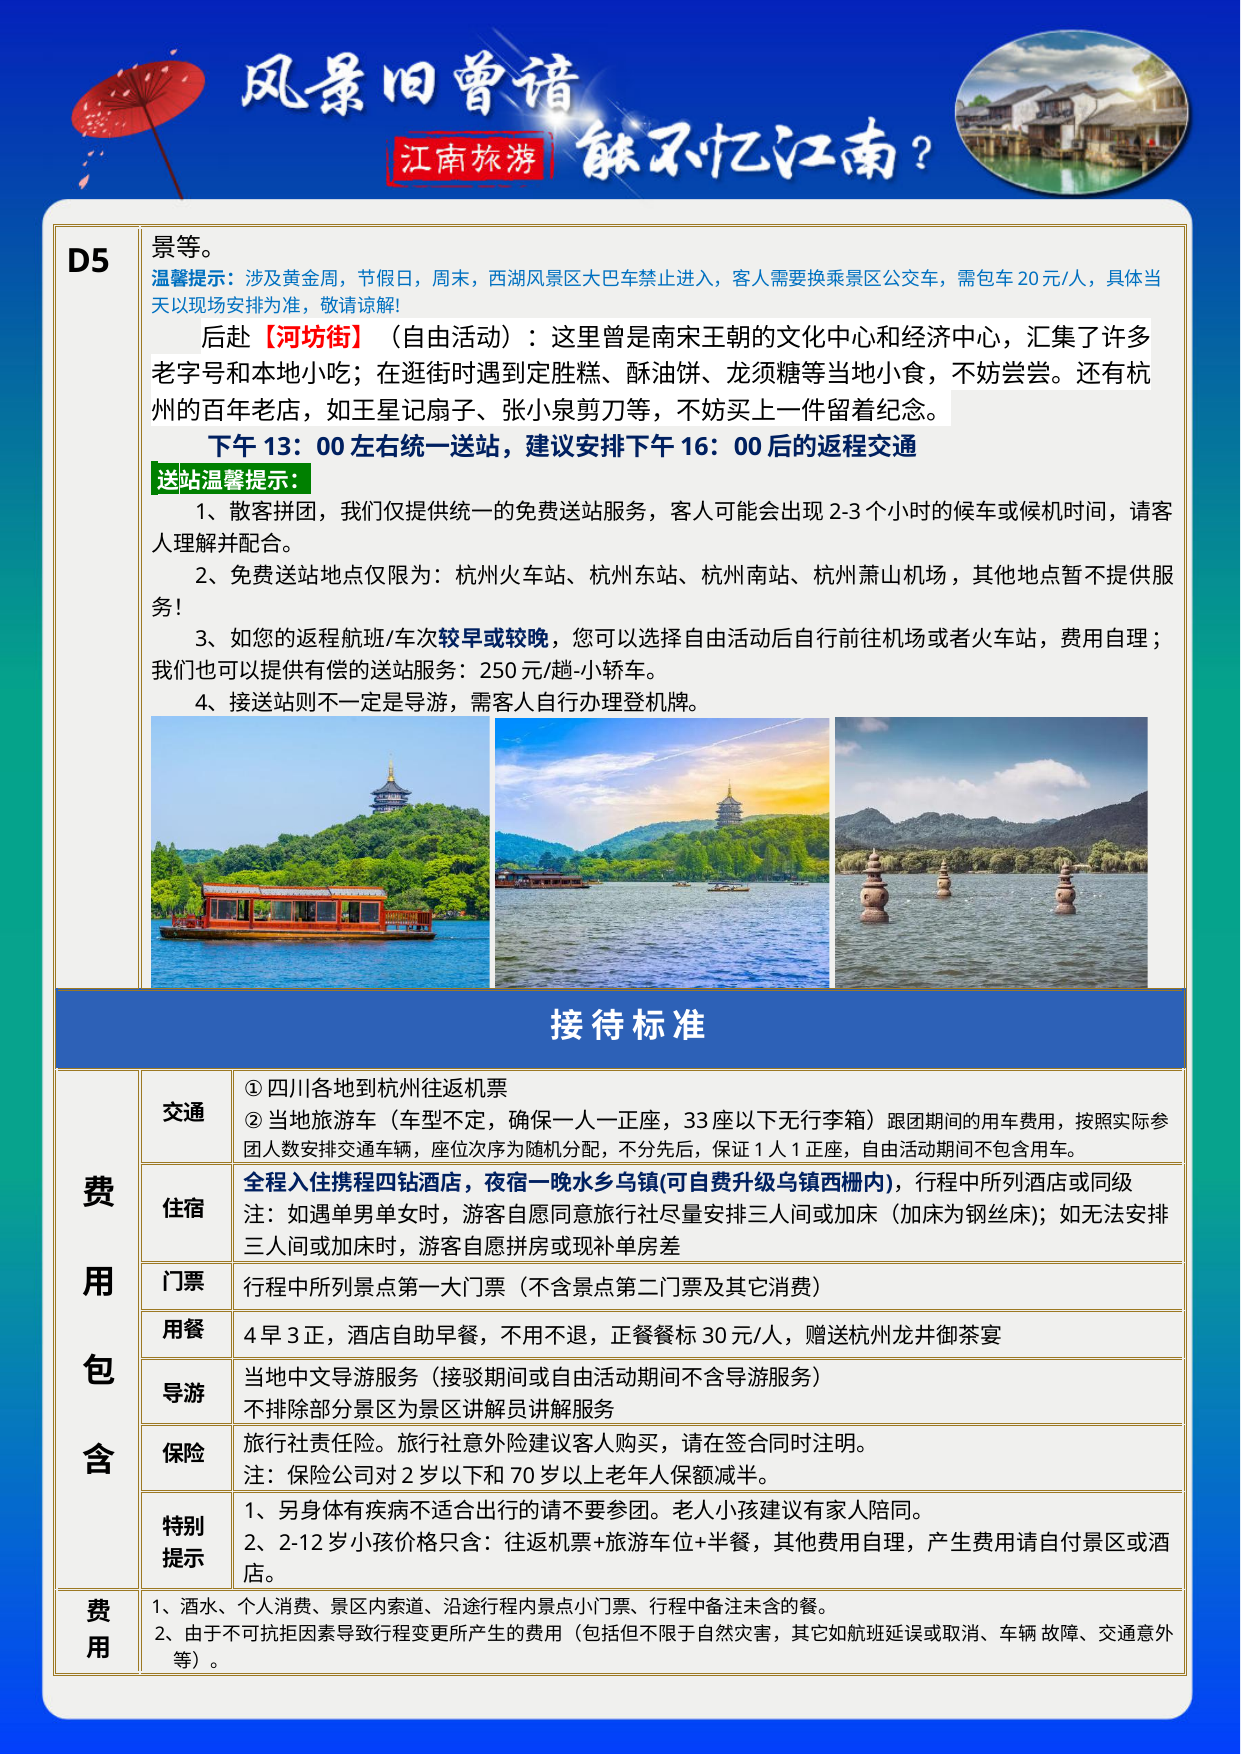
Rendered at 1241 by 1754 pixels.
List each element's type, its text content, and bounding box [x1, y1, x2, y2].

table_cell 费 用 不 含 [55, 1588, 140, 1673]
picture [0, 0, 1241, 1754]
table_cell 导游 [142, 1360, 231, 1423]
table_cell 住宿 [142, 1165, 231, 1261]
table_cell 费 用 包 含 [55, 1068, 140, 1588]
table_cell 接 待 标 准 [56, 988, 1184, 1068]
table_cell 保险 [142, 1426, 231, 1490]
table_cell 特别提示 [142, 1493, 231, 1588]
table_cell 旅行社责任险。旅行社意外险建议客人购买，请在签合同时注明。 注：保险公司对2岁以下和70岁以上老年人保额减半。 [233, 1423, 1186, 1490]
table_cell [140, 227, 1184, 988]
table_cell 4早3正，酒店自助早餐，不用不退，正餐餐标30元/人，赠送杭州龙井御茶宴 [234, 1309, 1184, 1357]
table_cell 交通 [142, 1071, 231, 1162]
table_cell 行程中所列景点第一大门票（不含景点第二门票及其它消费） [234, 1261, 1184, 1309]
table_cell 全程入住携程四钻酒店，夜宿一晚水乡乌镇(可自费升级乌镇西栅内)，行程中所列酒店或同级注：如遇单男单女时，游客自愿同意旅行社尽量安排三人间或加床（加床为钢丝床)；如无法安排三人间或加床时，游客自愿拼房或现补单房差 [233, 1162, 1186, 1261]
table_cell 1、另身体有疾病不适合出行的请不要参团。老人小孩建议有家人陪同。 2、2-12岁小孩价格只含：往返机票+旅游车位+半餐，其他费用自理，产生费用请自付景区或酒店。 [234, 1490, 1184, 1588]
table_cell 当地中文导游服务（接驳期间或自由活动期间不含导游服务） 不排除部分景区为景区讲解员讲解服务 [234, 1357, 1184, 1423]
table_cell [140, 1588, 1186, 1673]
table_cell 用餐 [142, 1312, 231, 1357]
table_cell 门票 [142, 1264, 231, 1309]
table_cell ①四川各地到杭州往返机票 ②当地旅游车（车型不定，确保一人一正座，33座以下无行李箱）跟团期间的用车费用，按照实际参团人数安排交通车辆，座位次序为随机分配，不分先后，保证1人1正座，自由活动期间不包含用车。 [233, 1068, 1186, 1162]
